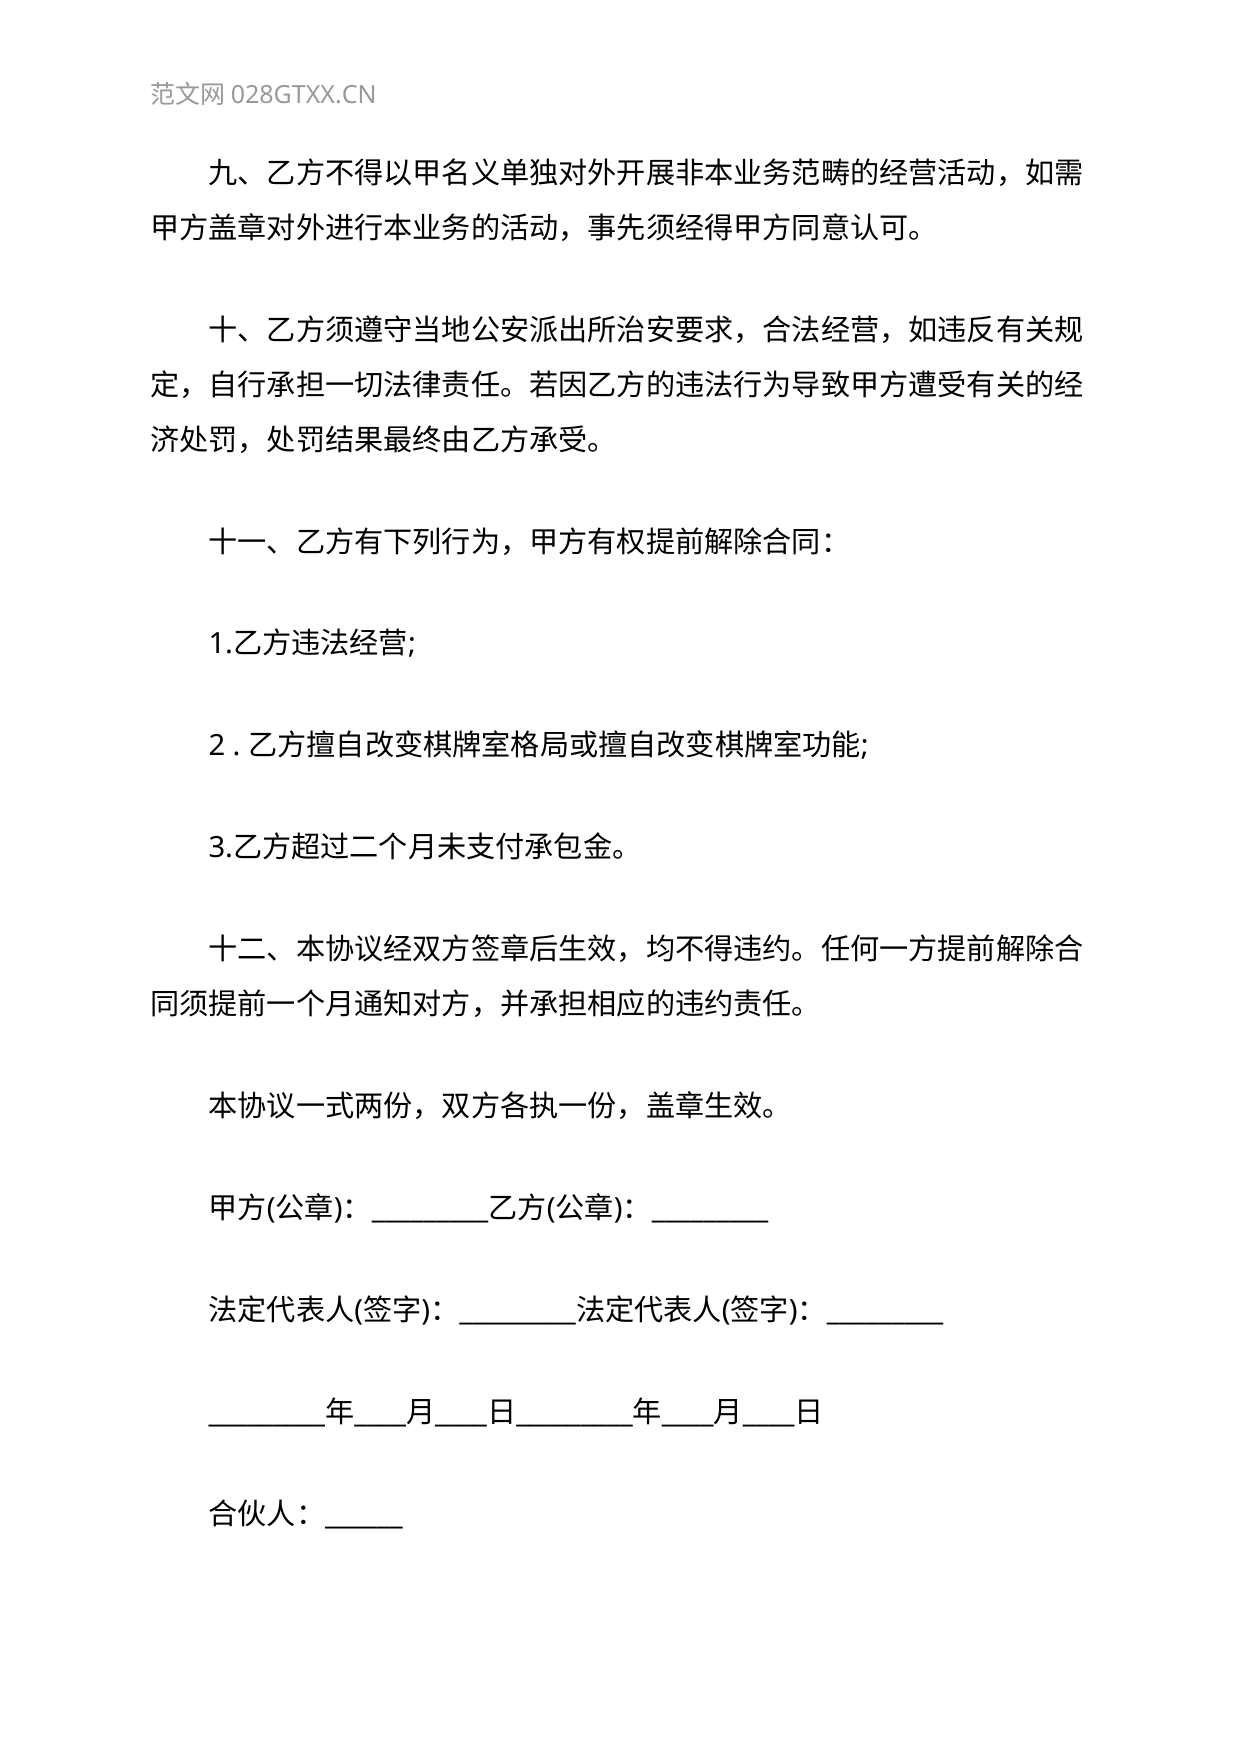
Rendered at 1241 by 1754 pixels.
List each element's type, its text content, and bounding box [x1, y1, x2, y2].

text 十二、本协议经双方签章后生效，均不得违约。任何一方提前解除合同须提前一个月通知对方，并承担相应的违约责任。 [150, 926, 1090, 1023]
text 甲方(公章)：_________乙方(公章)：_________ [150, 1184, 1090, 1227]
text _________年____月____日_________年____月____日 [150, 1388, 1090, 1431]
text 法定代表人(签字)：_________法定代表人(签字)：_________ [150, 1286, 1090, 1329]
text 2 . 乙方擅自改变棋牌室格局或擅自改变棋牌室功能; [150, 722, 1090, 764]
text 合伙人：______ [150, 1490, 1090, 1533]
text 十、乙方须遵守当地公安派出所治安要求，合法经营，如违反有关规定，自行承担一切法律责任。若因乙方的违法行为导致甲方遭受有关的经济处罚，处罚结果最终由乙方承受。 [150, 307, 1090, 459]
text 1.乙方违法经营; [150, 620, 1090, 662]
text 十一、乙方有下列行为，甲方有权提前解除合同： [150, 518, 1090, 561]
text 九、乙方不得以甲名义单独对外开展非本业务范畴的经营活动，如需甲方盖章对外进行本业务的活动，事先须经得甲方同意认可。 [150, 150, 1090, 247]
text 本协议一式两份，双方各执一份，盖章生效。 [150, 1083, 1090, 1125]
text 3.乙方超过二个月未支付承包金。 [150, 824, 1090, 866]
